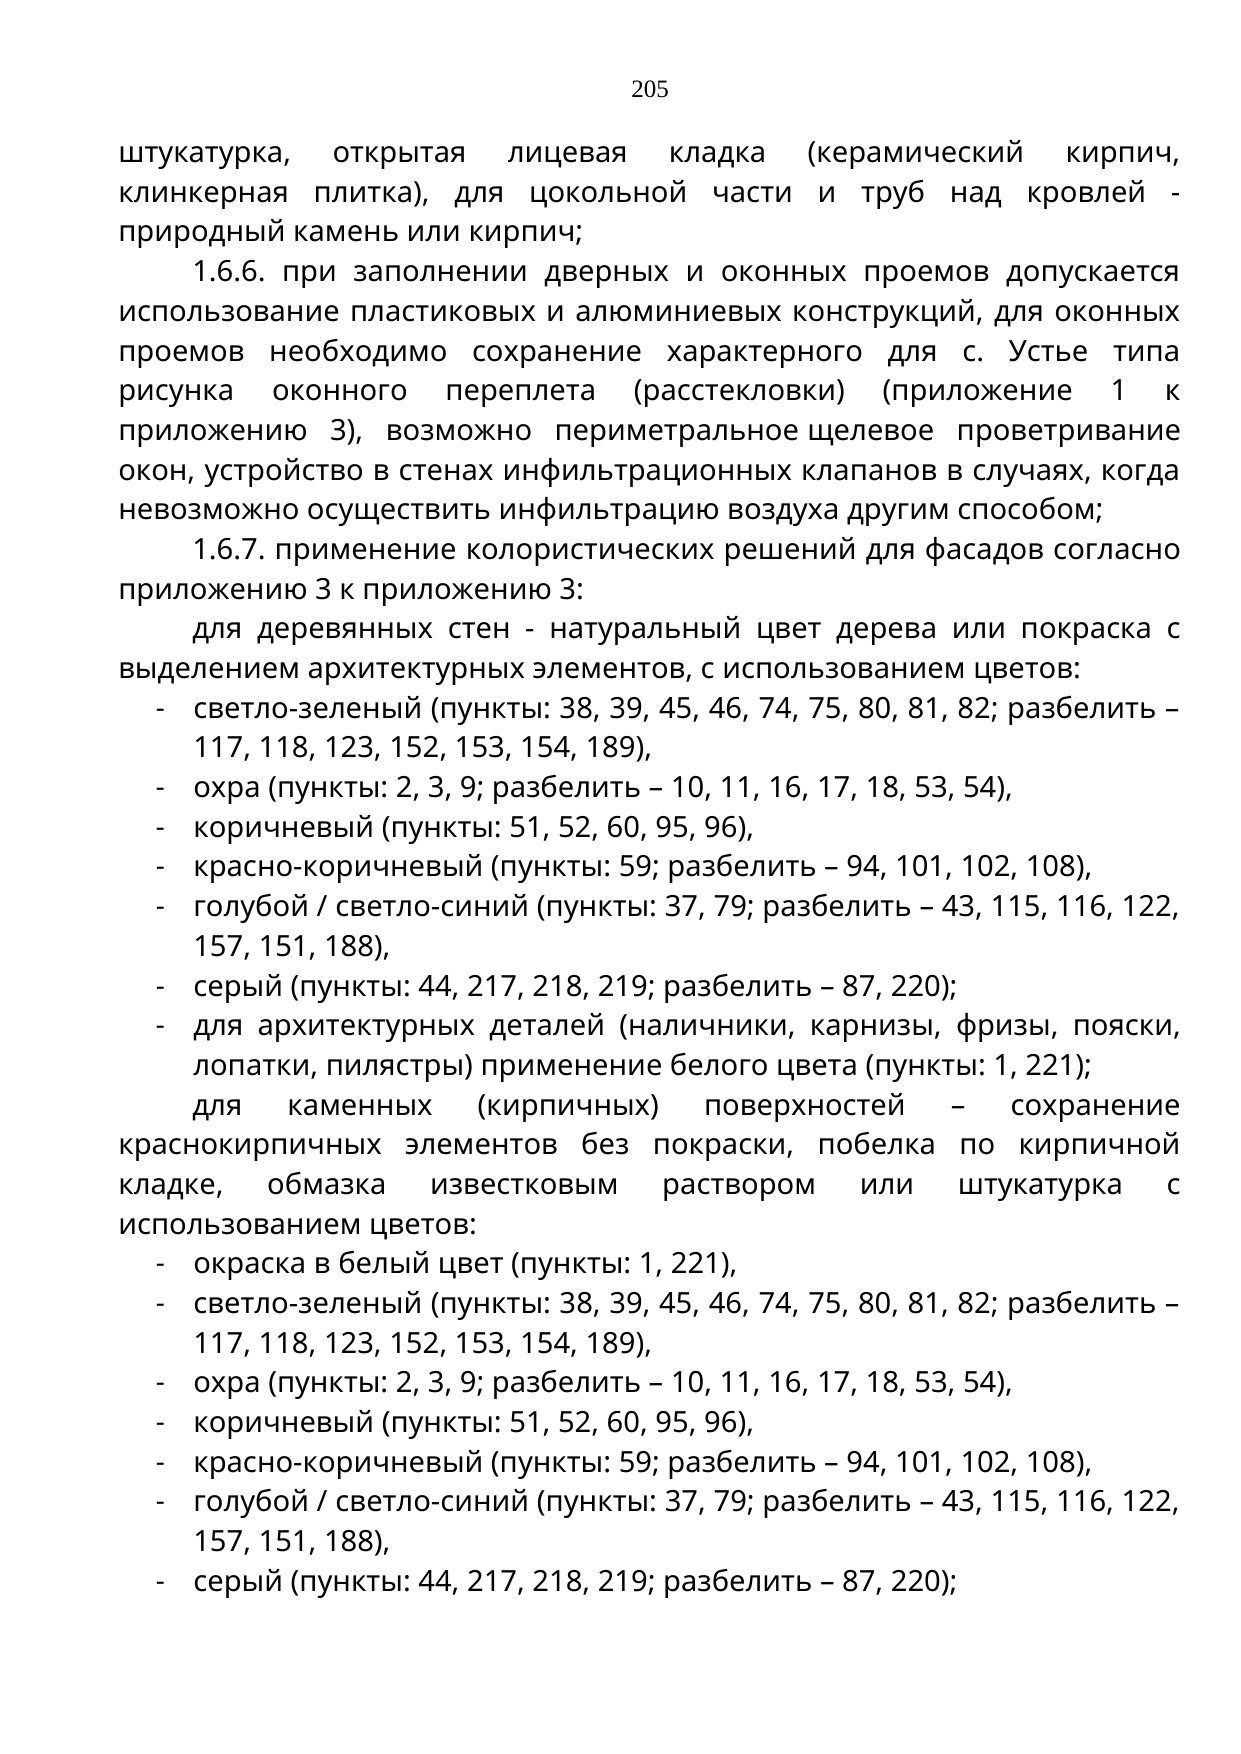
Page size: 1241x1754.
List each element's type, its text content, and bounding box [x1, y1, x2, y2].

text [118, 131, 1181, 250]
list красно-коричневый (пункты: 59; разбелить – 94, 101, 102, 108), [156, 846, 1181, 885]
list красно-коричневый (пункты: 59; разбелить – 94, 101, 102, 108), [156, 1441, 1181, 1481]
list светло-зеленый (пункты: 38, 39, 45, 46, 74, 75, 80, 81, 82; разбелить – 117, 118, 123, 152, 153, 154, 189), [156, 687, 1181, 766]
list голубой / светло-синий (пункты: 37, 79; разбелить – 43, 115, 116, 122, 157, 151, 188), [156, 885, 1181, 965]
list серый (пункты: 44, 217, 218, 219; разбелить – 87, 220); [156, 1560, 1181, 1600]
list охра (пункты: 2, 3, 9; разбелить – 10, 11, 16, 17, 18, 53, 54), [156, 766, 1181, 806]
text для деревянных стен - натуральный цвет дерева или покраска с выделением архитектурных элементов, с использованием цветов: [118, 608, 1181, 687]
list серый (пункты: 44, 217, 218, 219; разбелить – 87, 220); [156, 965, 1181, 1004]
list голубой / светло-синий (пункты: 37, 79; разбелить – 43, 115, 116, 122, 157, 151, 188), [156, 1481, 1181, 1560]
text 1.6.7. применение колористических решений для фасадов согласно приложению 3 к приложению 3: [118, 528, 1181, 608]
list для архитектурных деталей (наличники, карнизы, фризы, пояски, лопатки, пилястры) применение белого цвета (пункты: 1, 221); [156, 1004, 1181, 1084]
text для каменных (кирпичных) поверхностей – сохранение краснокирпичных элементов без покраски, побелка по кирпичной кладке, обмазка известковым раствором или штукатурка с использованием цветов: [118, 1084, 1181, 1243]
list коричневый (пункты: 51, 52, 60, 95, 96), [156, 806, 1181, 846]
list коричневый (пункты: 51, 52, 60, 95, 96), [156, 1401, 1181, 1441]
text 1.6.6. при заполнении дверных и оконных проемов допускается использование пластиковых и алюминиевых конструкций, для оконных проемов необходимо сохранение характерного для с. Устье типа рисунка оконного переплета (расстекловки) (приложение 1 к приложению 3), возможно периметральное щелевое проветривание окон, устройство в стенах инфильтрационных клапанов в случаях, когда невозможно осуществить инфильтрацию воздуха другим способом; [118, 250, 1181, 528]
list охра (пункты: 2, 3, 9; разбелить – 10, 11, 16, 17, 18, 53, 54), [156, 1362, 1181, 1401]
list окраска в белый цвет (пункты: 1, 221), [156, 1243, 1181, 1282]
list светло-зеленый (пункты: 38, 39, 45, 46, 74, 75, 80, 81, 82; разбелить – 117, 118, 123, 152, 153, 154, 189), [156, 1282, 1181, 1362]
